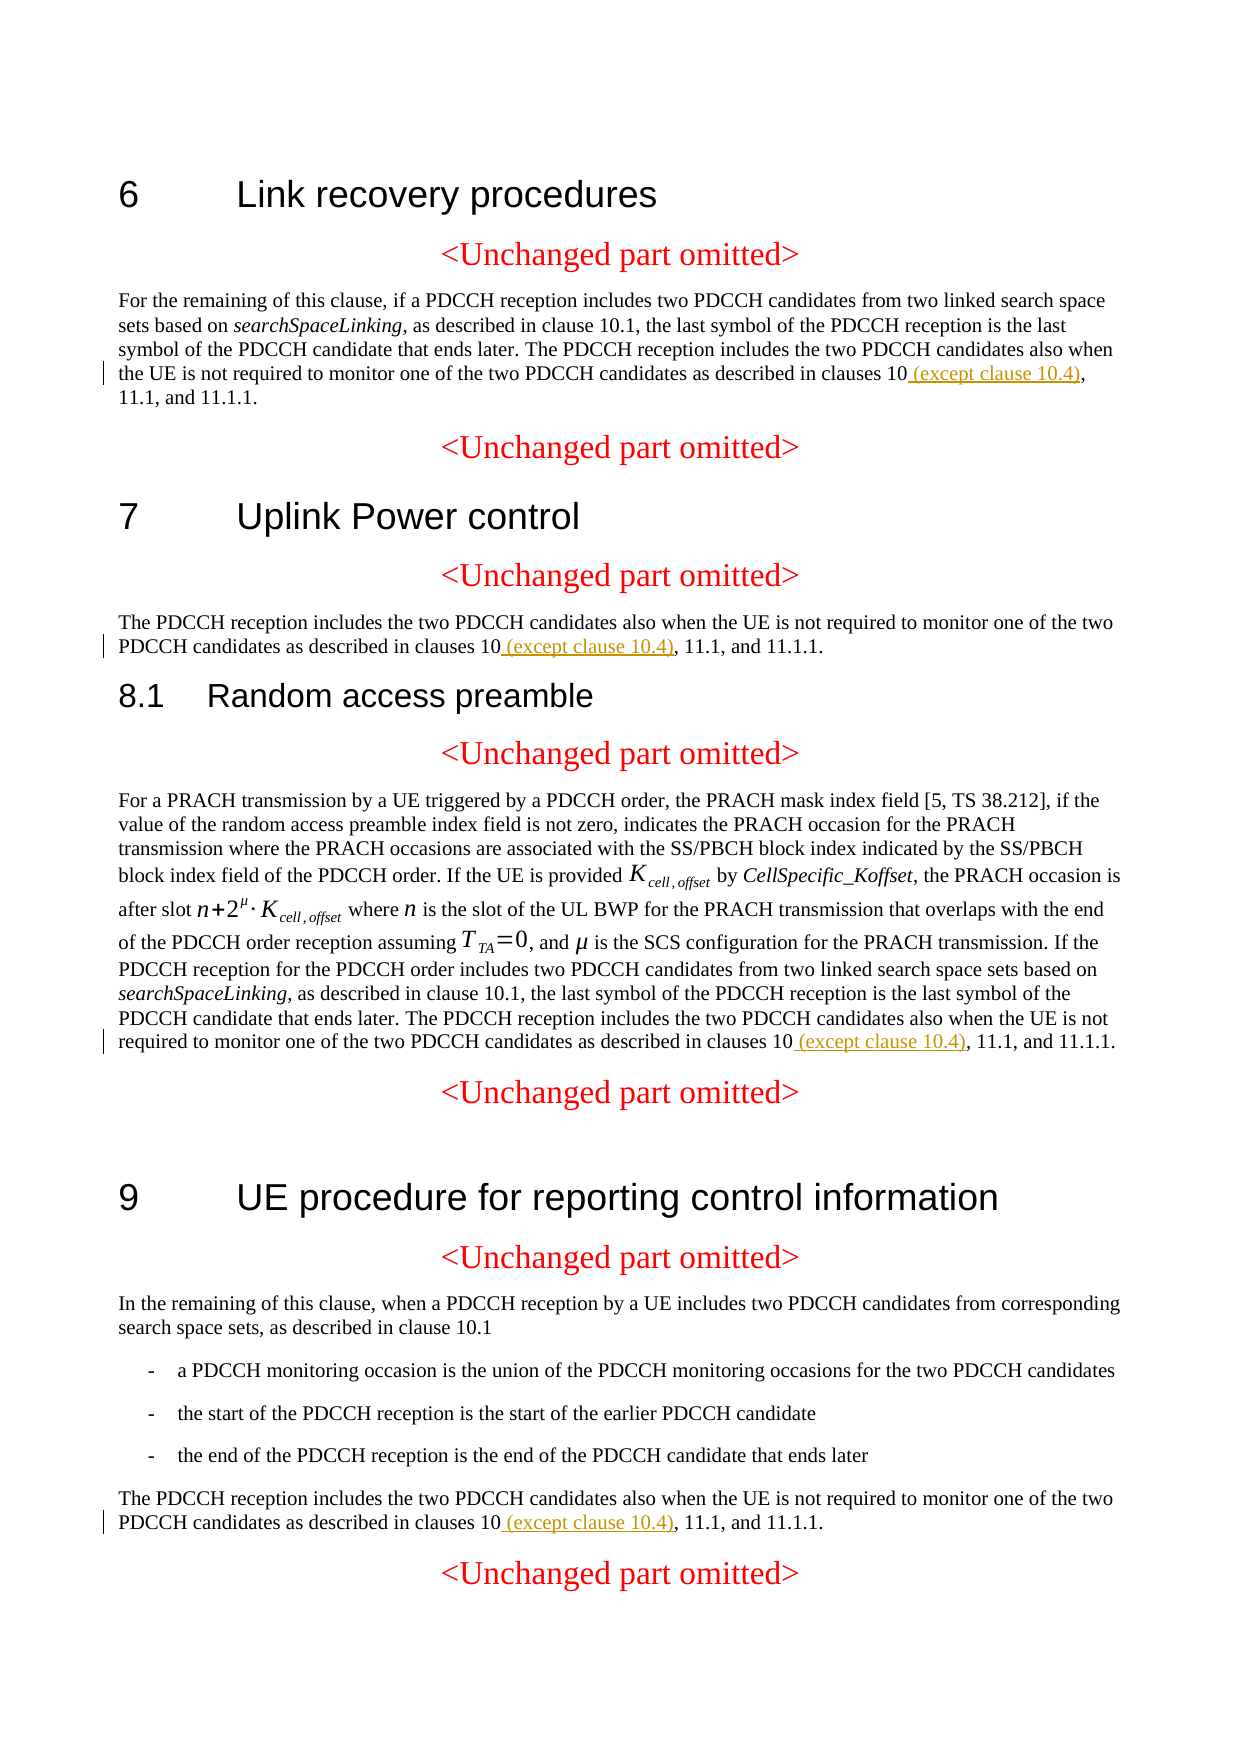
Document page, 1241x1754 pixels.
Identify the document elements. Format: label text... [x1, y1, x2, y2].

text For a PRACH transmission by a UE triggered by a PDCCH order, the PRACH mask index field [5, TS 38.212], if the value of the random access preamble index field is not zero, indicates the PRACH occasion for the PRACH transmission where the PRACH occasions are associated with the SS/PBCH block index indicated by the SS/PBCH block index field of the PDCCH order. If the UE is provided by CellSpecific_Koffset, the PRACH occasion is after slot where is the slot of the UL BWP for the PRACH transmission that overlaps with the end of the PDCCH order reception assuming , and is the SCS configuration for the PRACH transmission. If the PDCCH reception for the PDCCH order includes two PDCCH candidates from two linked search space sets based on searchSpaceLinking, as described in clause 10.1, the last symbol of the PDCCH reception is the last symbol of the PDCCH candidate that ends later. The PDCCH reception includes the two PDCCH candidates also when the UE is not required to monitor one of the two PDCCH candidates as described in clauses 10, 11.1, and 11.1.1. [118, 787, 1122, 1053]
text - the start of the PDCCH reception is the start of the earlier PDCCH candidate [148, 1401, 1122, 1425]
text <Unchanged part omitted> [118, 734, 1122, 772]
text <Unchanged part omitted> [118, 1072, 1122, 1111]
text 6 Link recovery procedures [118, 173, 1122, 216]
text 8.1 Random access preamble [118, 676, 1122, 715]
text - a PDCCH monitoring occasion is the union of the PDCCH monitoring occasions for the two PDCCH candidates [148, 1358, 1122, 1382]
text <Unchanged part omitted> [118, 427, 1122, 466]
text <Unchanged part omitted> [118, 1553, 1122, 1591]
text <Unchanged part omitted> [118, 1237, 1122, 1275]
text - the end of the PDCCH reception is the end of the PDCCH candidate that ends later [148, 1443, 1122, 1467]
text <Unchanged part omitted> [118, 234, 1122, 273]
text 7 Uplink Power control [118, 494, 1122, 537]
text <Unchanged part omitted> [118, 556, 1122, 594]
text 9 UE procedure for reporting control information [118, 1175, 1122, 1218]
text For the remaining of this clause, if a PDCCH reception includes two PDCCH candidates from two linked search space sets based on searchSpaceLinking, as described in clause 10.1, the last symbol of the PDCCH reception is the last symbol of the PDCCH candidate that ends later. The PDCCH reception includes the two PDCCH candidates also when the UE is not required to monitor one of the two PDCCH candidates as described in clauses 10, 11.1, and 11.1.1. [118, 288, 1122, 409]
